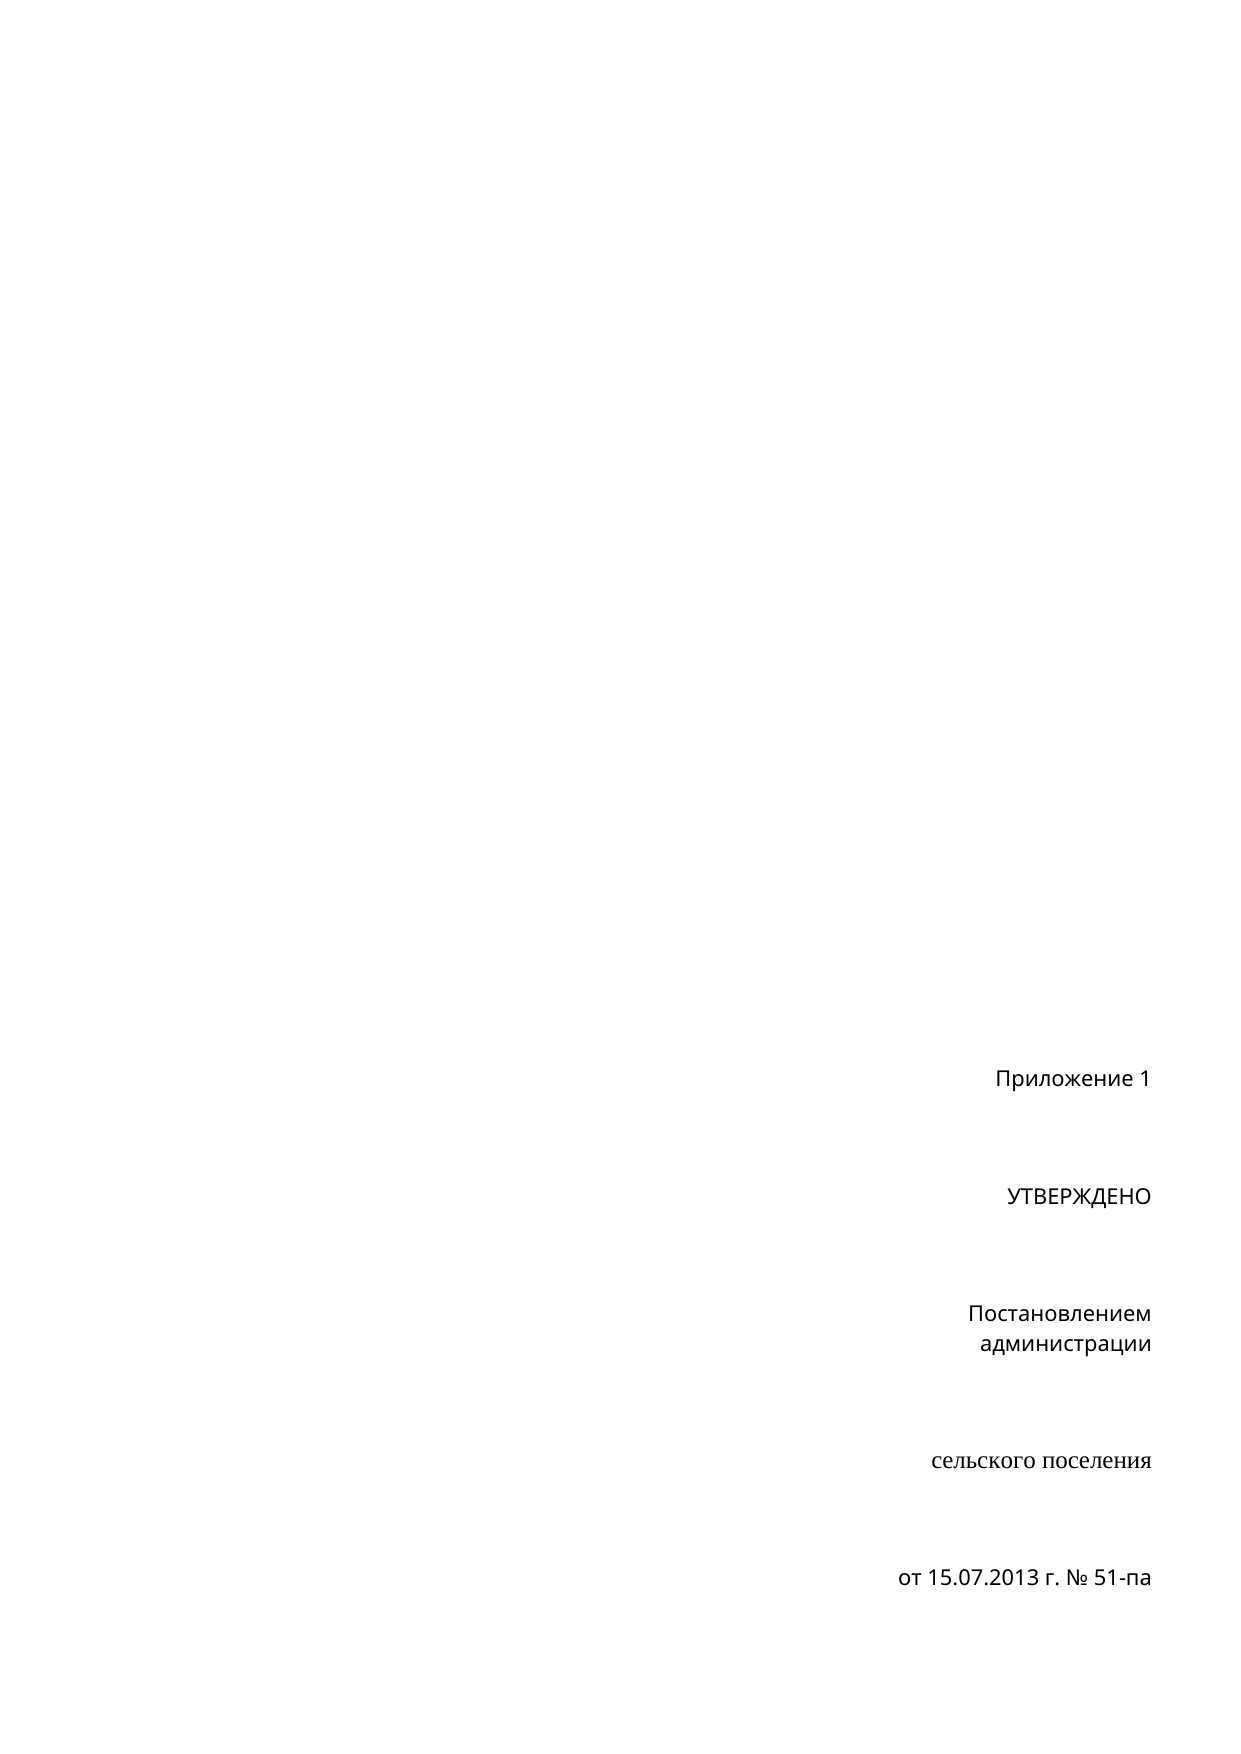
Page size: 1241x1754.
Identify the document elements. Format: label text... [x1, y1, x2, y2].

text сельского поселения [177, 1445, 1152, 1474]
text Приложение 1 [177, 1063, 1152, 1093]
text от 15.07.2013 г. № 51-па [177, 1562, 1152, 1591]
text УТВЕРЖДЕНО [177, 1181, 1152, 1211]
text Постановлением администрации [177, 1298, 1152, 1358]
